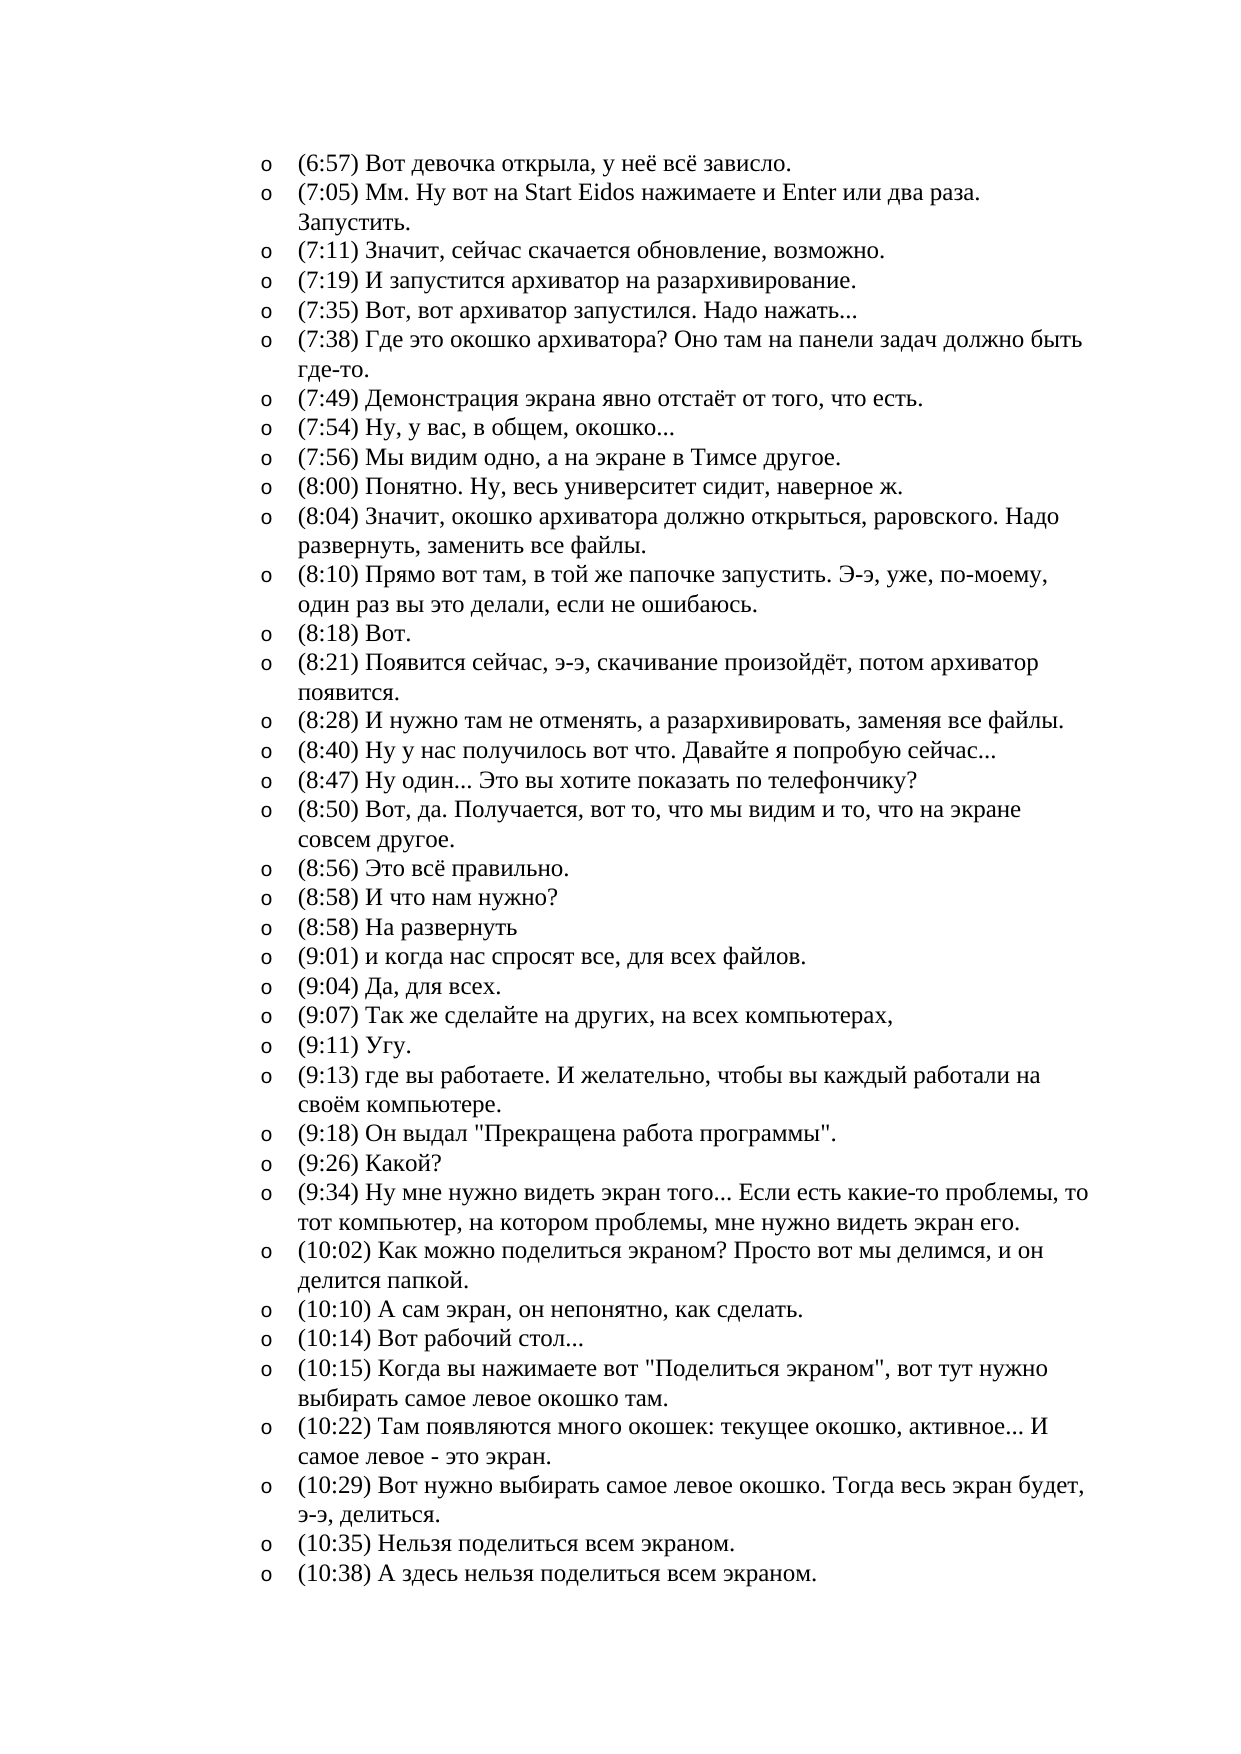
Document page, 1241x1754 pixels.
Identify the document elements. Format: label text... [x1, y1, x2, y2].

list (9:18) Он выдал "Прекращена работа программы". [260, 1118, 1092, 1148]
list (8:04) Значит, окошко архиватора должно открыться, раровского. Надо развернуть, заменить все файлы. [260, 501, 1092, 559]
list (8:00) Понятно. Ну, весь университет сидит, наверное ж. [260, 471, 1092, 501]
list (8:58) И что нам нужно? [260, 882, 1092, 912]
list (9:34) Ну мне нужно видеть экран того... Если есть какие-то проблемы, то тот компьютер, на котором проблемы, мне нужно видеть экран его. [260, 1177, 1092, 1236]
list (9:01) и когда нас спросят все, для всех файлов. [260, 941, 1092, 971]
list (7:38) Где это окошко архиватора? Оно там на панели задач должно быть где-то. [260, 324, 1092, 383]
list (9:04) Да, для всех. [260, 971, 1092, 1001]
list (8:10) Прямо вот там, в той же папочке запустить. Э-э, уже, по-моему, один раз вы это делали, если не ошибаюсь. [260, 559, 1092, 618]
list (8:56) Это всё правильно. [260, 853, 1092, 882]
list (10:38) А здесь нельзя поделиться всем экраном. [260, 1558, 1092, 1587]
list (9:07) Так же сделайте на других, на всех компьютерах, [260, 1001, 1092, 1030]
list (10:15) Когда вы нажимаете вот "Поделиться экраном", вот тут нужно выбирать самое левое окошко там. [260, 1353, 1092, 1411]
list (8:58) На развернуть [260, 912, 1092, 941]
list (8:40) Ну у нас получилось вот что. Давайте я попробую сейчас... [260, 735, 1092, 765]
list (7:56) Мы видим одно, а на экране в Тимсе другое. [260, 442, 1092, 471]
list (7:49) Демонстрация экрана явно отстаёт от того, что есть. [260, 383, 1092, 412]
list (10:35) Нельзя поделиться всем экраном. [260, 1528, 1092, 1558]
list (8:18) Вот. [260, 618, 1092, 647]
list (7:35) Вот, вот архиватор запустился. Надо нажать... [260, 295, 1092, 324]
list (7:05) Мм. Ну вот на Start Eidos нажимаете и Enter или два раза. Запустить. [260, 177, 1092, 236]
list (8:50) Вот, да. Получается, вот то, что мы видим и то, что на экране совсем другое. [260, 794, 1092, 853]
list (10:14) Вот рабочий стол... [260, 1323, 1092, 1353]
list (10:22) Там появляются много окошек: текущее окошко, активное... И самое левое - это экран. [260, 1411, 1092, 1470]
list (7:11) Значит, сейчас скачается обновление, возможно. [260, 236, 1092, 265]
list (7:54) Ну, у вас, в общем, окошко... [260, 412, 1092, 442]
list (8:21) Появится сейчас, э-э, скачивание произойдёт, потом архиватор появится. [260, 647, 1092, 706]
list (7:19) И запустится архиватор на разархивирование. [260, 265, 1092, 295]
list (6:57) Вот девочка открыла, у неё всё зависло. [260, 148, 1092, 177]
list (10:02) Как можно поделиться экраном? Просто вот мы делимся, и он делится папкой. [260, 1236, 1092, 1294]
list (9:11) Угу. [260, 1030, 1092, 1060]
list (8:47) Ну один... Это вы хотите показать по телефончику? [260, 765, 1092, 794]
list (8:28) И нужно там не отменять, а разархивировать, заменяя все файлы. [260, 706, 1092, 735]
list (10:29) Вот нужно выбирать самое левое окошко. Тогда весь экран будет, э-э, делиться. [260, 1470, 1092, 1528]
list (9:13) где вы работаете. И желательно, чтобы вы каждый работали на своём компьютере. [260, 1060, 1092, 1118]
list (9:26) Какой? [260, 1148, 1092, 1177]
list (10:10) А сам экран, он непонятно, как сделать. [260, 1294, 1092, 1323]
